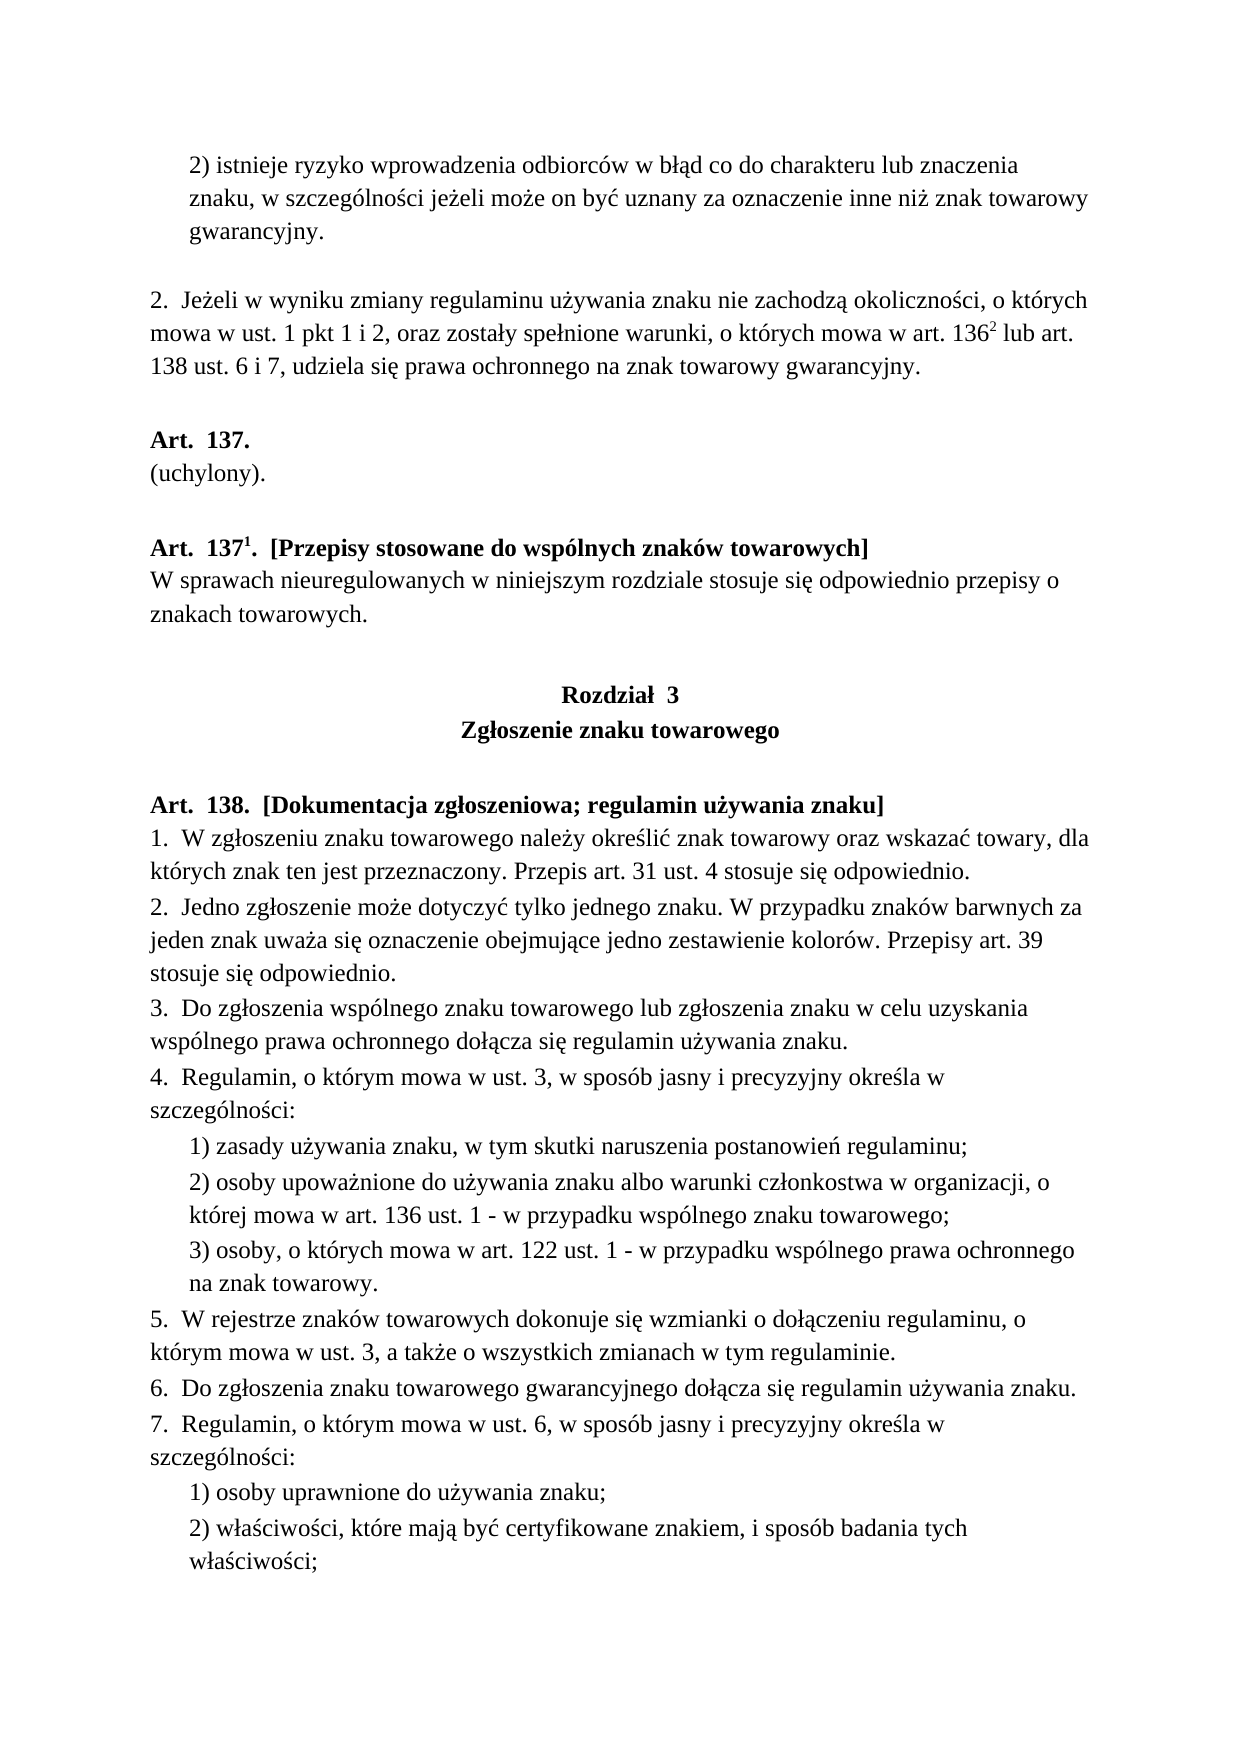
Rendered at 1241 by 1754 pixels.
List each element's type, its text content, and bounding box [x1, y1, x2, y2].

text 1. W zgłoszeniu znaku towarowego należy określić znak towarowy oraz wskazać towary, dla których znak ten jest przeznaczony. Przepis art. 31 ust. 4 stosuje się odpowiednio. [150, 823, 1090, 885]
text Art. 137. [150, 425, 1090, 454]
text 1) osoby uprawnione do używania znaku; [189, 1477, 1090, 1506]
text (uchylony). [150, 458, 1090, 487]
text Art. 138. [Dokumentacja zgłoszeniowa; regulamin używania znaku] [150, 790, 1090, 819]
text 3) osoby, o których mowa w art. 122 ust. 1 - w przypadku wspólnego prawa ochronnego na znak towarowy. [189, 1235, 1090, 1297]
text 2) osoby upoważnione do używania znaku albo warunki członkostwa w organizacji, o której mowa w art. 136 ust. 1 - w przypadku wspólnego znaku towarowego; [189, 1167, 1090, 1228]
text 2) właściwości, które mają być certyfikowane znakiem, i sposób badania tych właściwości; [189, 1513, 1090, 1575]
text Rozdział 3 [150, 680, 1090, 709]
text 1) zasady używania znaku, w tym skutki naruszenia postanowień regulaminu; [189, 1131, 1090, 1160]
text 2. Jedno zgłoszenie może dotyczyć tylko jednego znaku. W przypadku znaków barwnych za jeden znak uważa się oznaczenie obejmujące jedno zestawienie kolorów. Przepisy art. 39 stosuje się odpowiednio. [150, 892, 1090, 986]
text 3. Do zgłoszenia wspólnego znaku towarowego lub zgłoszenia znaku w celu uzyskania wspólnego prawa ochronnego dołącza się regulamin używania znaku. [150, 993, 1090, 1055]
text 2) istnieje ryzyko wprowadzenia odbiorców w błąd co do charakteru lub znaczenia znaku, w szczególności jeżeli może on być uznany za oznaczenie inne niż znak towarowy gwarancyjny. [189, 150, 1090, 245]
text 5. W rejestrze znaków towarowych dokonuje się wzmianki o dołączeniu regulaminu, o którym mowa w ust. 3, a także o wszystkich zmianach w tym regulaminie. [150, 1304, 1090, 1366]
text Art. 1371. [Przepisy stosowane do wspólnych znaków towarowych] [150, 533, 1090, 561]
text 6. Do zgłoszenia znaku towarowego gwarancyjnego dołącza się regulamin używania znaku. [150, 1373, 1090, 1402]
text W sprawach nieuregulowanych w niniejszym rozdziale stosuje się odpowiednio przepisy o znakach towarowych. [150, 566, 1090, 627]
text 4. Regulamin, o którym mowa w ust. 3, w sposób jasny i precyzyjny określa w szczególności: [150, 1062, 1090, 1124]
text 7. Regulamin, o którym mowa w ust. 6, w sposób jasny i precyzyjny określa w szczególności: [150, 1409, 1090, 1470]
text 2. Jeżeli w wyniku zmiany regulaminu używania znaku nie zachodzą okoliczności, o których mowa w ust. 1 pkt 1 i 2, oraz zostały spełnione warunki, o których mowa w art. 1362 lub art. 138 ust. 6 i 7, udziela się prawa ochronnego na znak towarowy gwarancyjny. [150, 285, 1090, 379]
text Zgłoszenie znaku towarowego [150, 716, 1090, 744]
